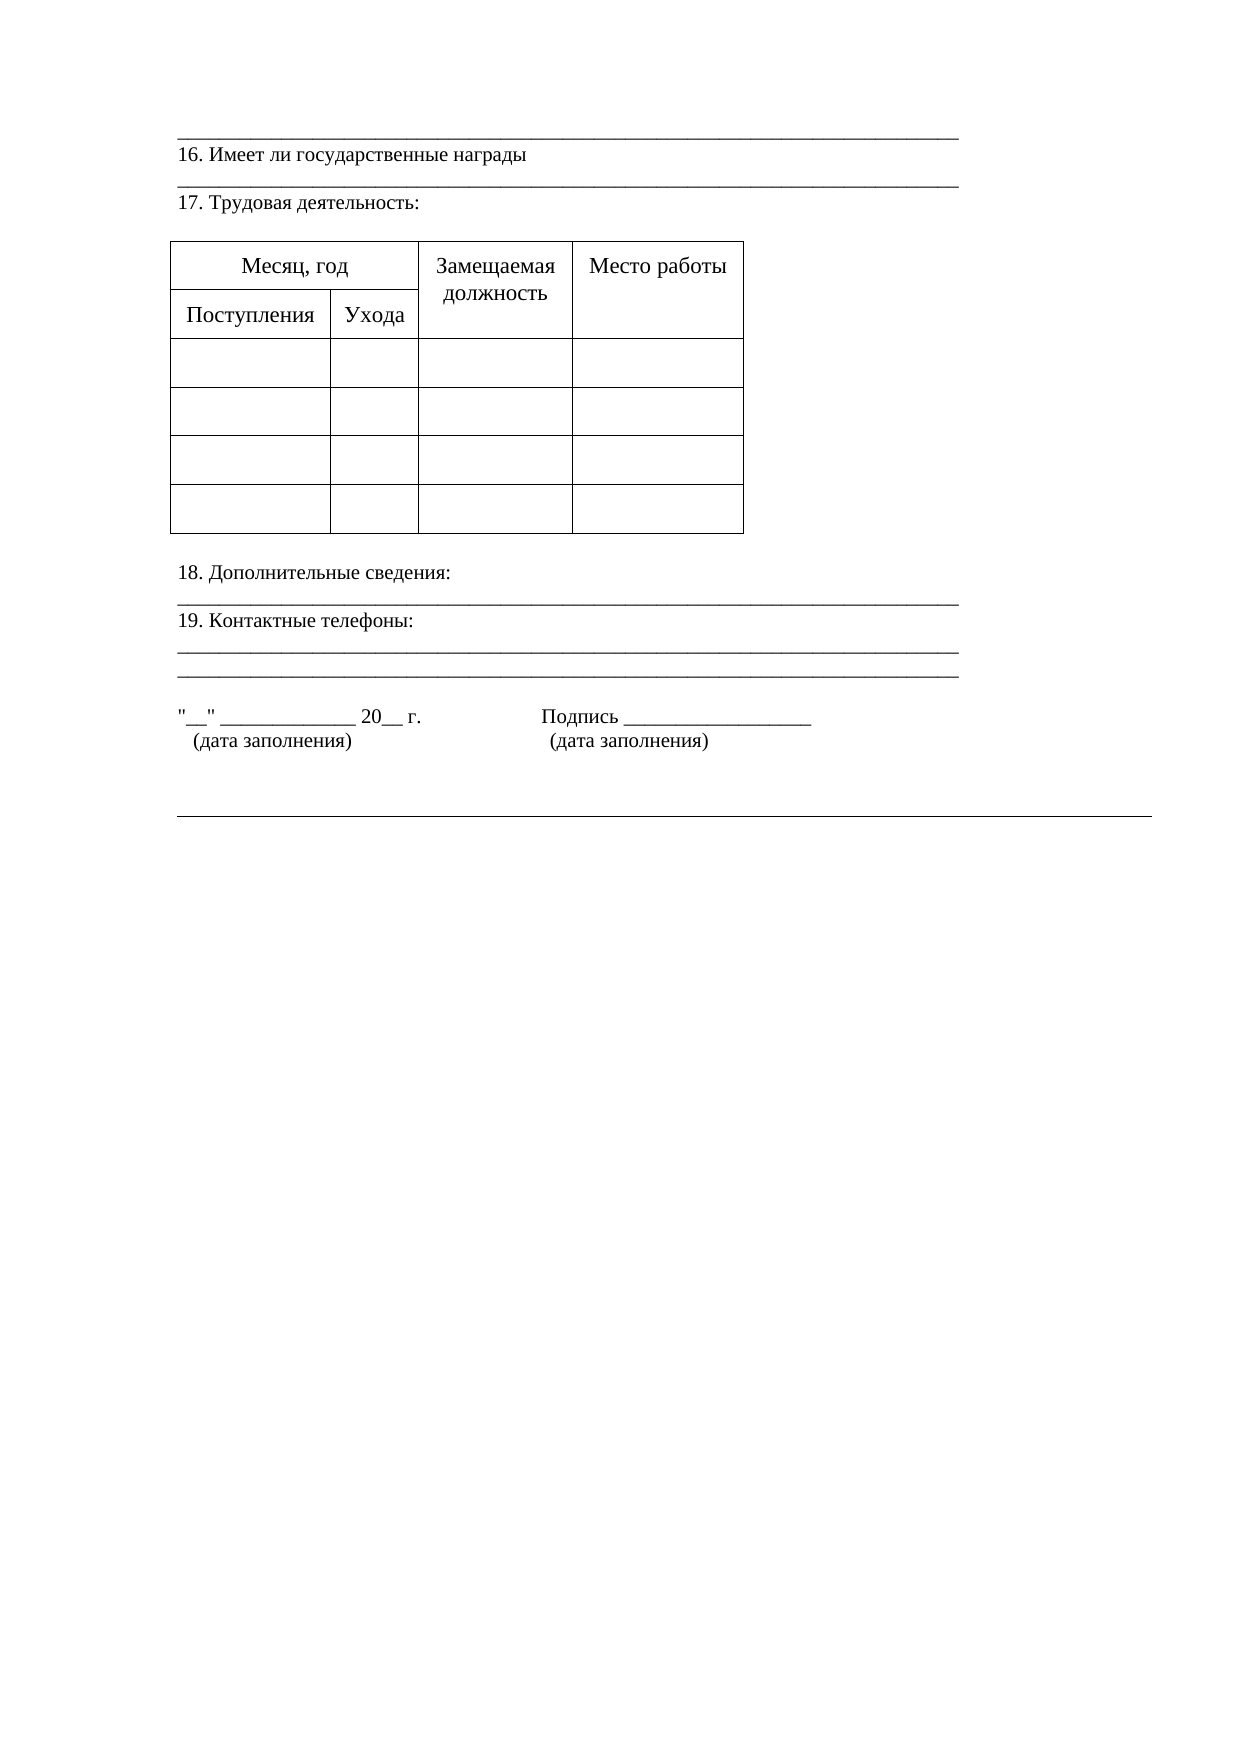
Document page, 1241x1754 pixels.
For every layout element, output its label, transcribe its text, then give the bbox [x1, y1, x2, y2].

text 16. Имеет ли государственные награды [177, 142, 1152, 166]
table_cell [171, 485, 330, 533]
table_cell [573, 436, 743, 484]
table_cell [573, 388, 743, 435]
table_cell [419, 485, 572, 533]
table_cell Поступления [171, 290, 330, 338]
table_cell Ухода [331, 290, 418, 338]
table_header Место работы [573, 242, 743, 338]
table_cell [171, 388, 330, 435]
table_cell [331, 436, 418, 484]
text "__" _____________ 20__ г. Подпись __________________ [177, 704, 1152, 728]
table_cell [419, 436, 572, 484]
text (дата заполнения) (дата заполнения) [177, 728, 1152, 752]
table_cell [419, 388, 572, 435]
table_cell [573, 339, 743, 387]
text ___________________________________________________________________________ [177, 584, 1152, 608]
text 17. Трудовая деятельность: [177, 190, 1152, 214]
table_cell [573, 485, 743, 533]
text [177, 166, 1152, 190]
text 19. Контактные телефоны: [177, 608, 1152, 632]
table_cell [171, 436, 330, 484]
text 18. Дополнительные сведения: [177, 560, 1152, 584]
table_cell [419, 339, 572, 387]
text ___________________________________________________________________________ [177, 632, 1152, 656]
table_cell [171, 339, 330, 387]
table_cell [331, 339, 418, 387]
table_header Месяц, год [171, 242, 418, 289]
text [177, 118, 1152, 142]
table_cell [331, 485, 418, 533]
table_cell [331, 388, 418, 435]
text ___________________________________________________________________________ [177, 656, 1152, 680]
table_header Замещаемая должность [419, 242, 572, 338]
